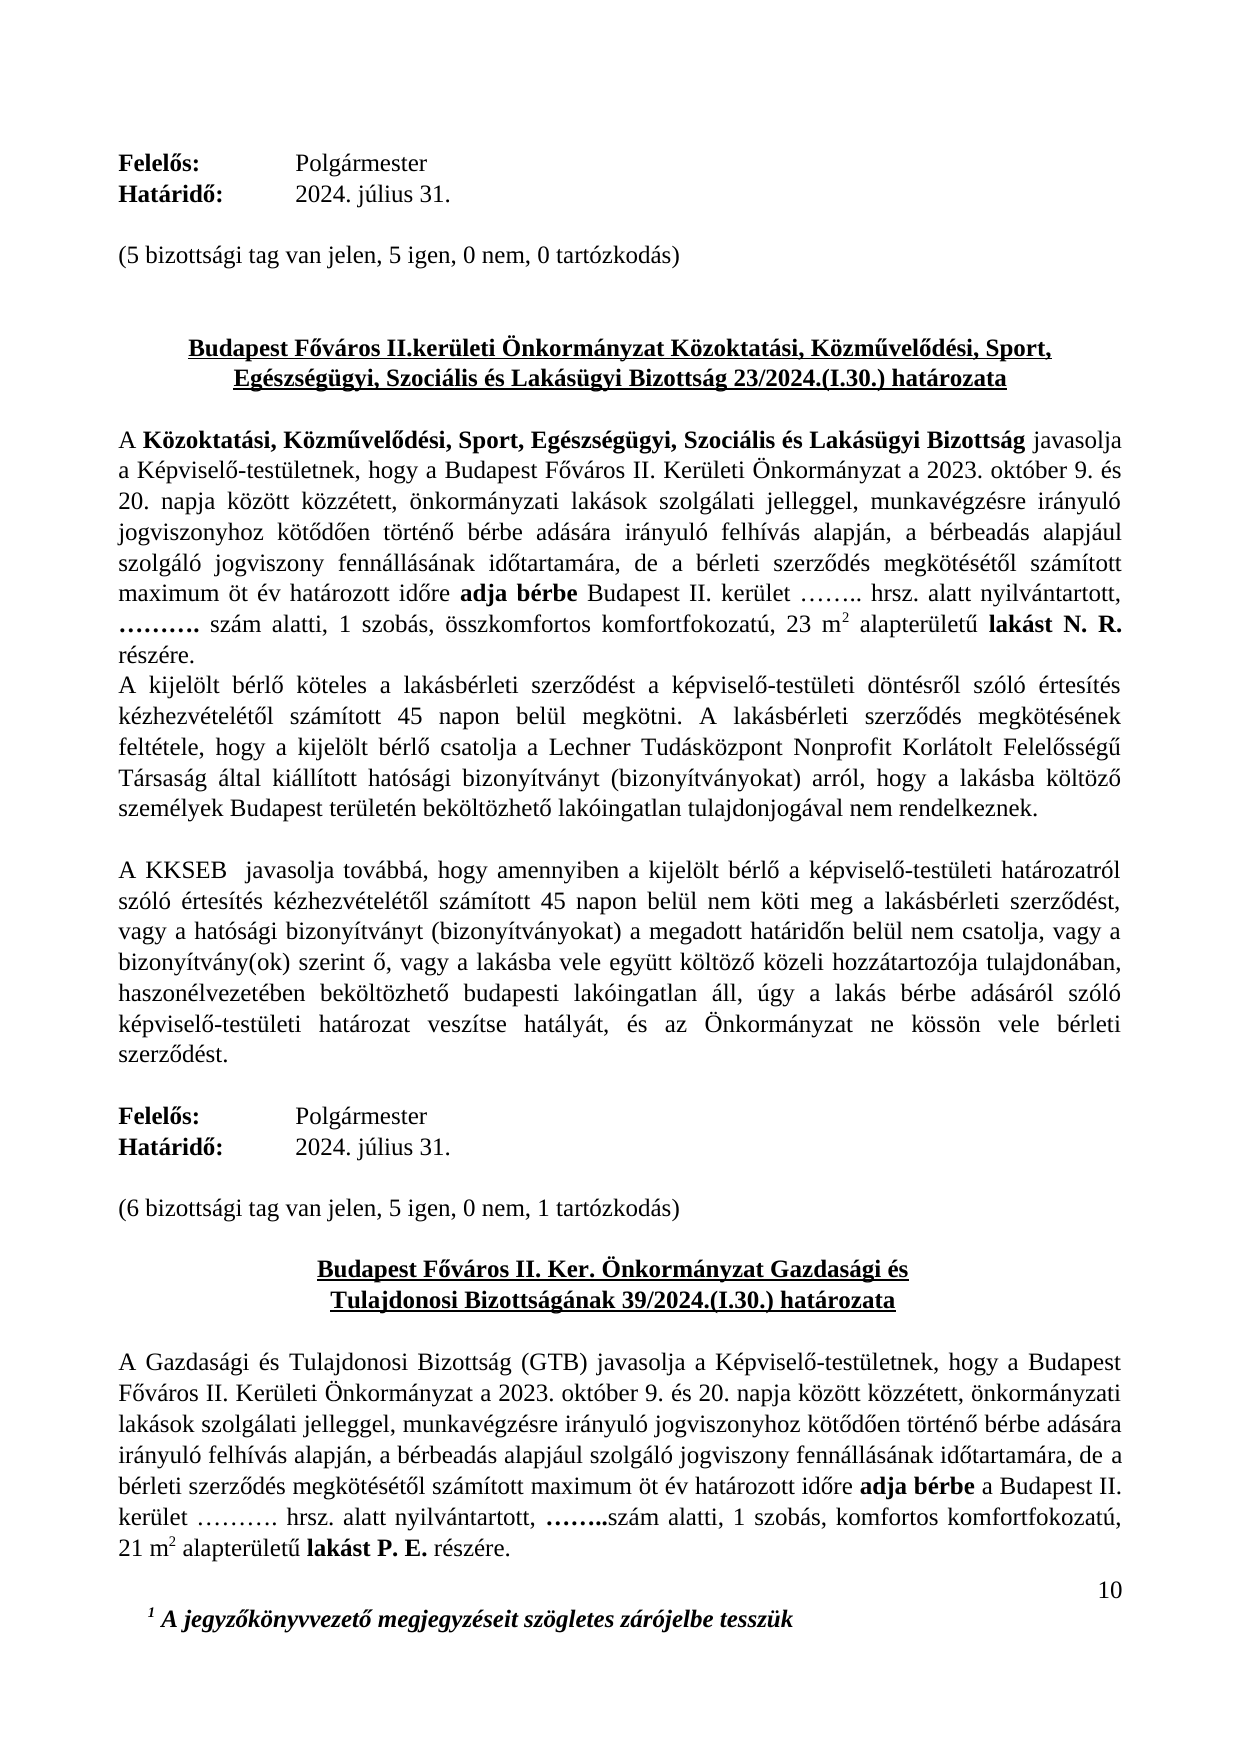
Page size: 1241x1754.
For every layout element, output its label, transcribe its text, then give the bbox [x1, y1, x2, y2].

text A Gazdasági és Tulajdonosi Bizottság (GTB) javasolja a Képviselő-testületnek, hogy a Budapest Főváros II. Kerületi Önkormányzat a 2023. október 9. és 20. napja között közzétett, önkormányzati lakások szolgálati jelleggel, munkavégzésre irányuló jogviszonyhoz kötődően történő bérbe adására irányuló felhívás alapján, a bérbeadás alapjául szolgáló jogviszony fennállásának időtartamára, de a bérleti szerződés megkötésétől számított maximum öt év határozott időre adja bérbe a Budapest II. kerület ………. hrsz. alatt nyilvántartott, ……..szám alatti, 1 szobás, komfortos komfortfokozatú, 21 m2 alapterületű lakást P. E. részére. [118, 1347, 1122, 1562]
text (5 bizottsági tag van jelen, 5 igen, 0 nem, 0 tartózkodás) [118, 240, 1122, 269]
text A Közoktatási, Közművelődési, Sport, Egészségügyi, Szociális és Lakásügyi Bizottság javasolja a Képviselő-testületnek, hogy a Budapest Főváros II. Kerületi Önkormányzat a 2023. október 9. és 20. napja között közzétett, önkormányzati lakások szolgálati jelleggel, munkavégzésre irányuló jogviszonyhoz kötődően történő bérbe adására irányuló felhívás alapján, a bérbeadás alapjául szolgáló jogviszony fennállásának időtartamára, de a bérleti szerződés megkötésétől számított maximum öt év határozott időre adja bérbe Budapest II. kerület …….. hrsz. alatt nyilvántartott, ………. szám alatti, 1 szobás, összkomfortos komfortfokozatú, 23 m2 alapterületű lakást N. R. részére. [118, 425, 1122, 669]
text Határidő: 2024. július 31. [118, 1132, 1122, 1160]
text Tulajdonosi Bizottságának 39/2024.(I.30.) határozata [103, 1285, 1122, 1314]
text Határidő: 2024. július 31. [118, 179, 1122, 207]
text Felelős: Polgármester [118, 1101, 1122, 1129]
text Budapest Főváros II. Ker. Önkormányzat Gazdasági és [103, 1254, 1122, 1283]
text A KKSEB javasolja továbbá, hogy amennyiben a kijelölt bérlő a képviselő-testületi határozatról szóló értesítés kézhezvételétől számított 45 napon belül nem köti meg a lakásbérleti szerződést, vagy a hatósági bizonyítványt (bizonyítványokat) a megadott határidőn belül nem csatolja, vagy a bizonyítvány(ok) szerint ő, vagy a lakásba vele együtt költöző közeli hozzátartozója tulajdonában, haszonélvezetében beköltözhető budapesti lakóingatlan áll, úgy a lakás bérbe adásáról szóló képviselő-testületi határozat veszítse hatályát, és az Önkormányzat ne kössön vele bérleti szerződést. [118, 855, 1122, 1068]
text (6 bizottsági tag van jelen, 5 igen, 0 nem, 1 tartózkodás) [118, 1193, 1122, 1222]
text Felelős: Polgármester [118, 148, 1122, 176]
text Budapest Főváros II.kerületi Önkormányzat Közoktatási, Közművelődési, Sport, Egészségügyi, Szociális és Lakásügyi Bizottság 23/2024.(I.30.) határozata [118, 333, 1122, 392]
text A kijelölt bérlő köteles a lakásbérleti szerződést a képviselő-testületi döntésről szóló értesítés kézhezvételétől számított 45 napon belül megkötni. A lakásbérleti szerződés megkötésének feltétele, hogy a kijelölt bérlő csatolja a Lechner Tudásközpont Nonprofit Korlátolt Felelősségű Társaság által kiállított hatósági bizonyítványt (bizonyítványokat) arról, hogy a lakásba költöző személyek Budapest területén beköltözhető lakóingatlan tulajdonjogával nem rendelkeznek. [118, 671, 1122, 822]
